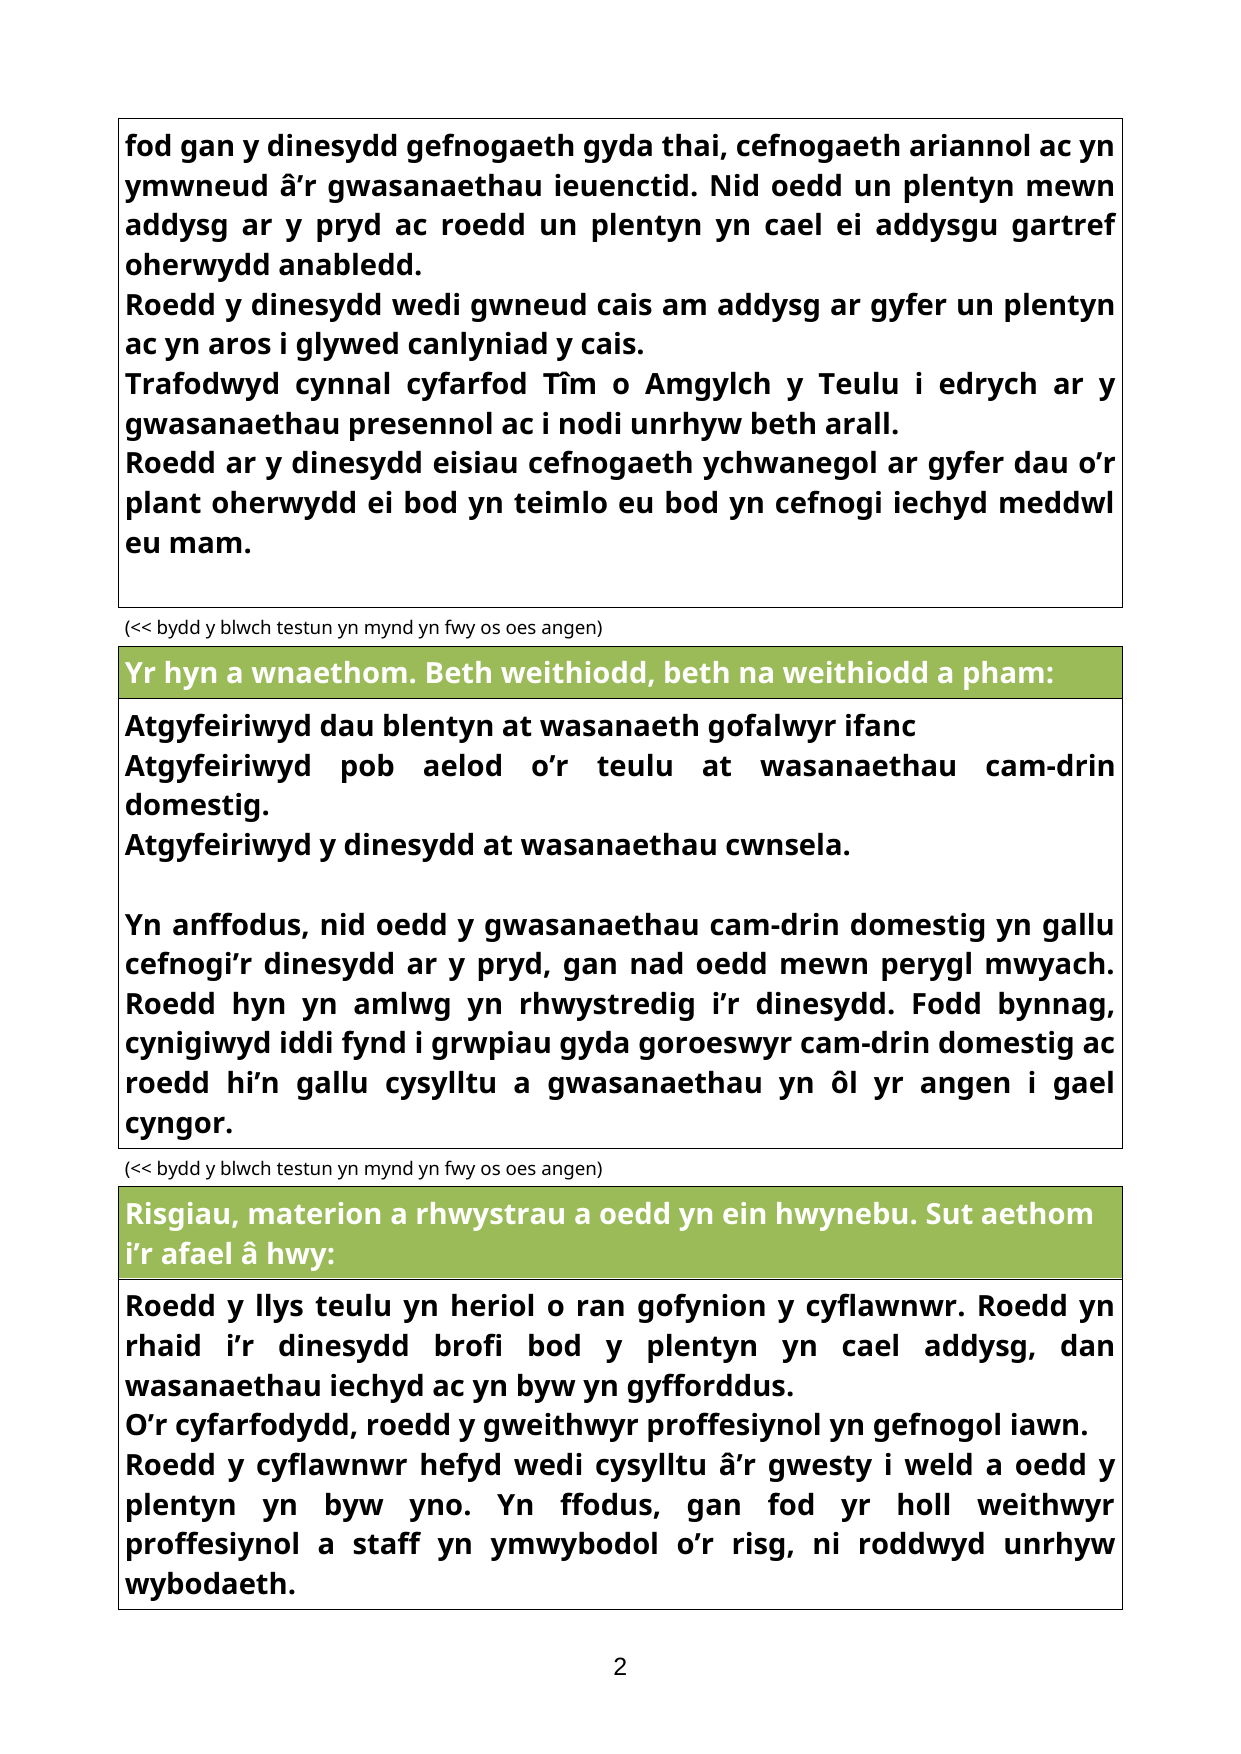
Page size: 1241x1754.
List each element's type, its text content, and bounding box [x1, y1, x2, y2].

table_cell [119, 119, 1122, 607]
table_cell Risgiau, materion a rhwystrau a oedd yn ein hwynebu. Sut aethom i’r afael â hwy: [119, 1187, 1122, 1278]
table_cell Atgyfeiriwyd dau blentyn at wasanaeth gofalwyr ifanc Atgyfeiriwyd pob aelod o’r teulu at wasanaethau cam-drin domestig. Atgyfeiriwyd y dinesydd at wasanaethau cwnsela. Yn anffodus, nid oedd y gwasanaethau cam-drin domestig yn gallu cefnogi’r dinesydd ar y pryd, gan nad oedd mewn perygl mwyach. Roedd hyn yn amlwg yn rhwystredig i’r dinesydd. Fodd bynnag, cynigiwyd iddi fynd i grwpiau gyda goroeswyr cam-drin domestig ac roedd hi’n gallu cysylltu a gwasanaethau yn ôl yr angen i gael cyngor. [119, 699, 1122, 1148]
table_cell (<< bydd y blwch testun yn mynd yn fwy os oes angen) [119, 1149, 1123, 1186]
table_cell Yr hyn a wnaethom. Beth weithiodd, beth na weithiodd a pham: [119, 647, 1122, 698]
table_cell (<< bydd y blwch testun yn mynd yn fwy os oes angen) [119, 608, 1123, 646]
table_cell Roedd y llys teulu yn heriol o ran gofynion y cyflawnwr. Roedd yn rhaid i’r dinesydd brofi bod y plentyn yn cael addysg, dan wasanaethau iechyd ac yn byw yn gyfforddus. O’r cyfarfodydd, roedd y gweithwyr proffesiynol yn gefnogol iawn. Roedd y cyflawnwr hefyd wedi cysylltu â’r gwesty i weld a oedd y plentyn yn byw yno. Yn ffodus, gan fod yr holl weithwyr proffesiynol a staff yn ymwybodol o’r risg, ni roddwyd unrhyw wybodaeth. [119, 1280, 1122, 1609]
